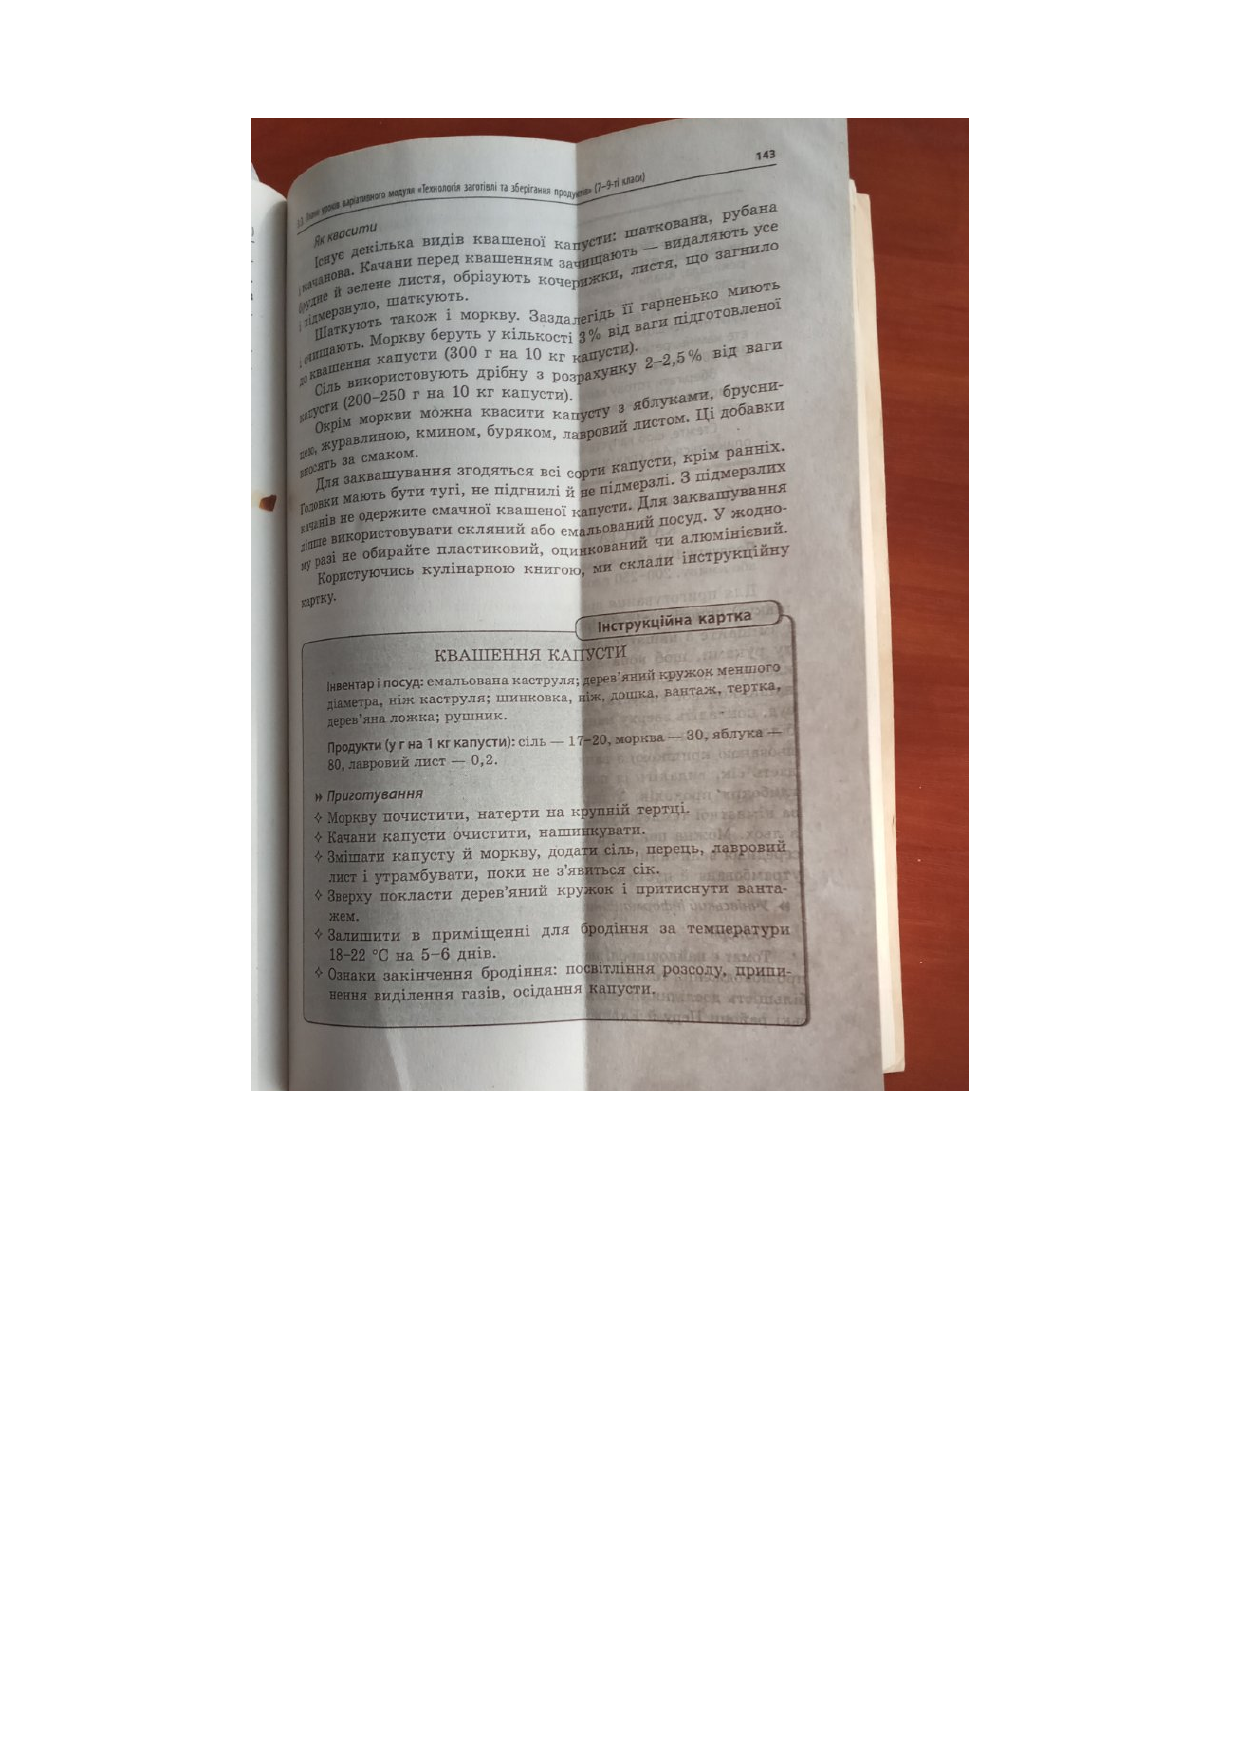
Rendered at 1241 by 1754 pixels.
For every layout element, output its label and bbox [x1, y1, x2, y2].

picture [251, 118, 969, 1091]
